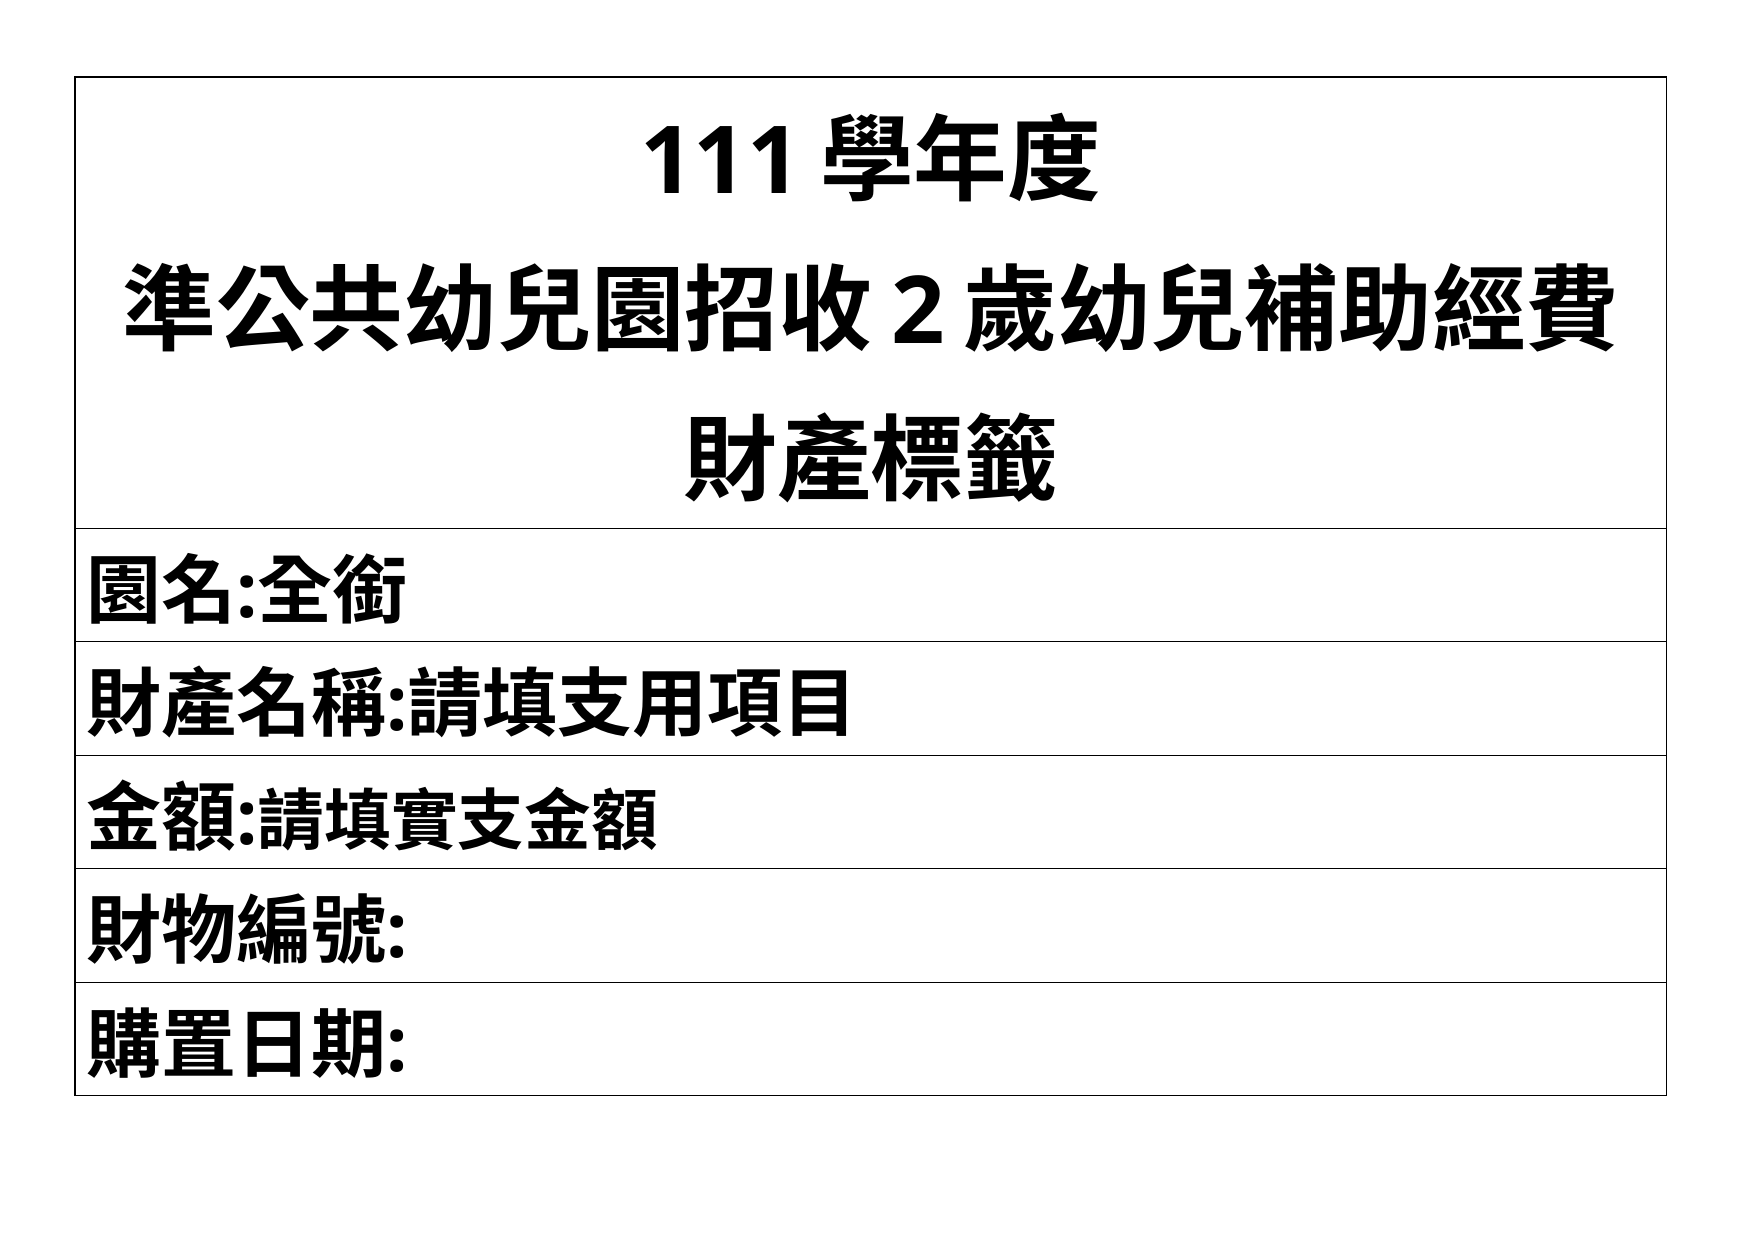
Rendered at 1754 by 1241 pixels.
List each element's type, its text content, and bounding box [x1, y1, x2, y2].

table_cell 園名:全銜 [76, 529, 1666, 641]
table_header 111學年度 準公共幼兒園招收2歲幼兒補助經費 財產標籤 [76, 78, 1666, 527]
table_cell 財物編號: [76, 869, 1666, 982]
table_cell 購置日期: [76, 983, 1666, 1095]
table_cell 金額:請填實支金額 [76, 756, 1666, 868]
table_cell 財產名稱:請填支用項目 [76, 642, 1666, 754]
